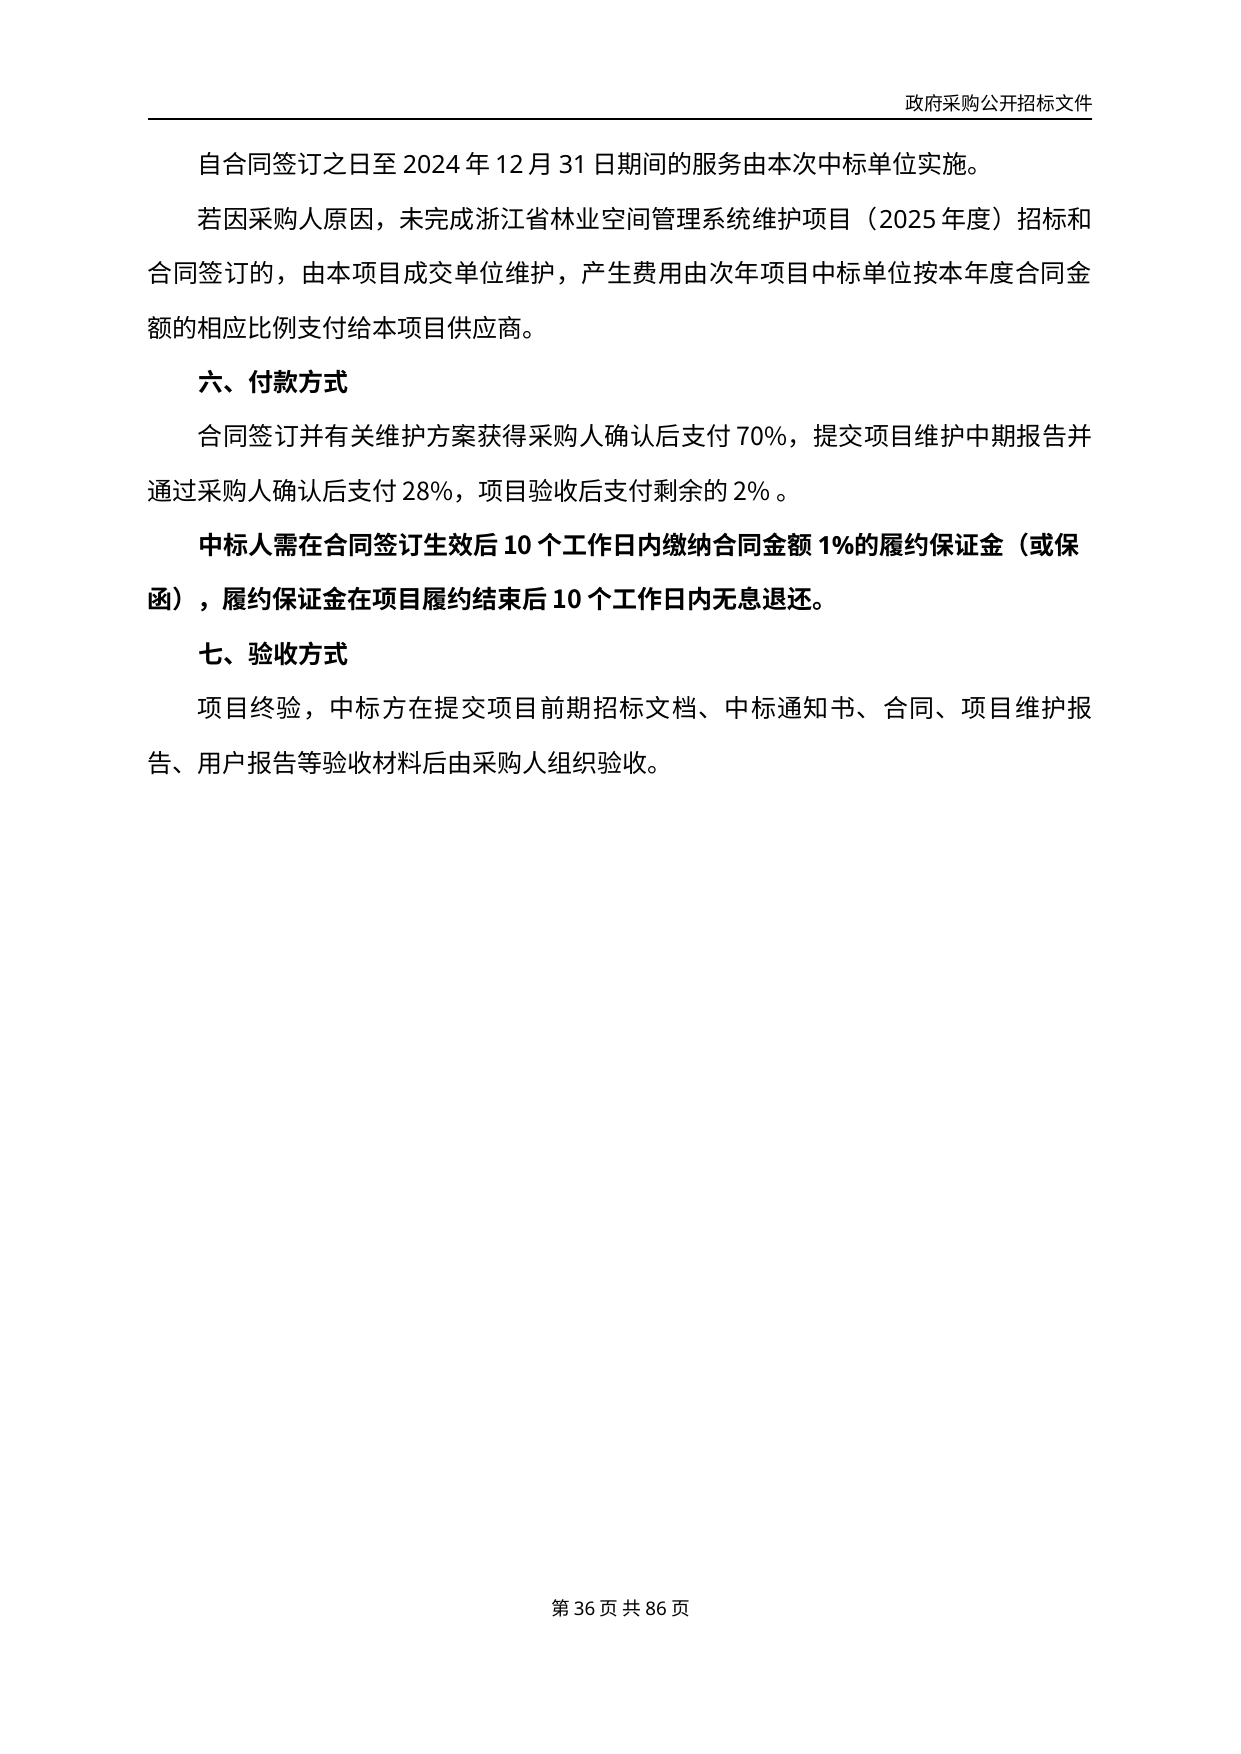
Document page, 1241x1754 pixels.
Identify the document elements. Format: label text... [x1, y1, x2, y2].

text 项目终验，中标方在提交项目前期招标文档、中标通知书、合同、项目维护报告、用户报告等验收材料后由采购人组织验收。 [148, 689, 1092, 779]
text 六、付款方式 [148, 362, 1092, 399]
text 中标人需在合同签订生效后10个工作日内缴纳合同金额1%的履约保证金（或保函），履约保证金在项目履约结束后10个工作日内无息退还。 [148, 526, 1092, 616]
text 合同签订并有关维护方案获得采购人确认后支付70%，提交项目维护中期报告并通过采购人确认后支付28%，项目验收后支付剩余的2% 。 [148, 417, 1092, 507]
text 若因采购人原因，未完成浙江省林业空间管理系统维护项目（2025年度）招标和合同签订的，由本项目成交单位维护，产生费用由次年项目中标单位按本年度合同金额的相应比例支付给本项目供应商。 [148, 199, 1092, 344]
text 自合同签订之日至2024年12月31日期间的服务由本次中标单位实施。 [148, 145, 1092, 181]
text 七、验收方式 [148, 634, 1092, 671]
